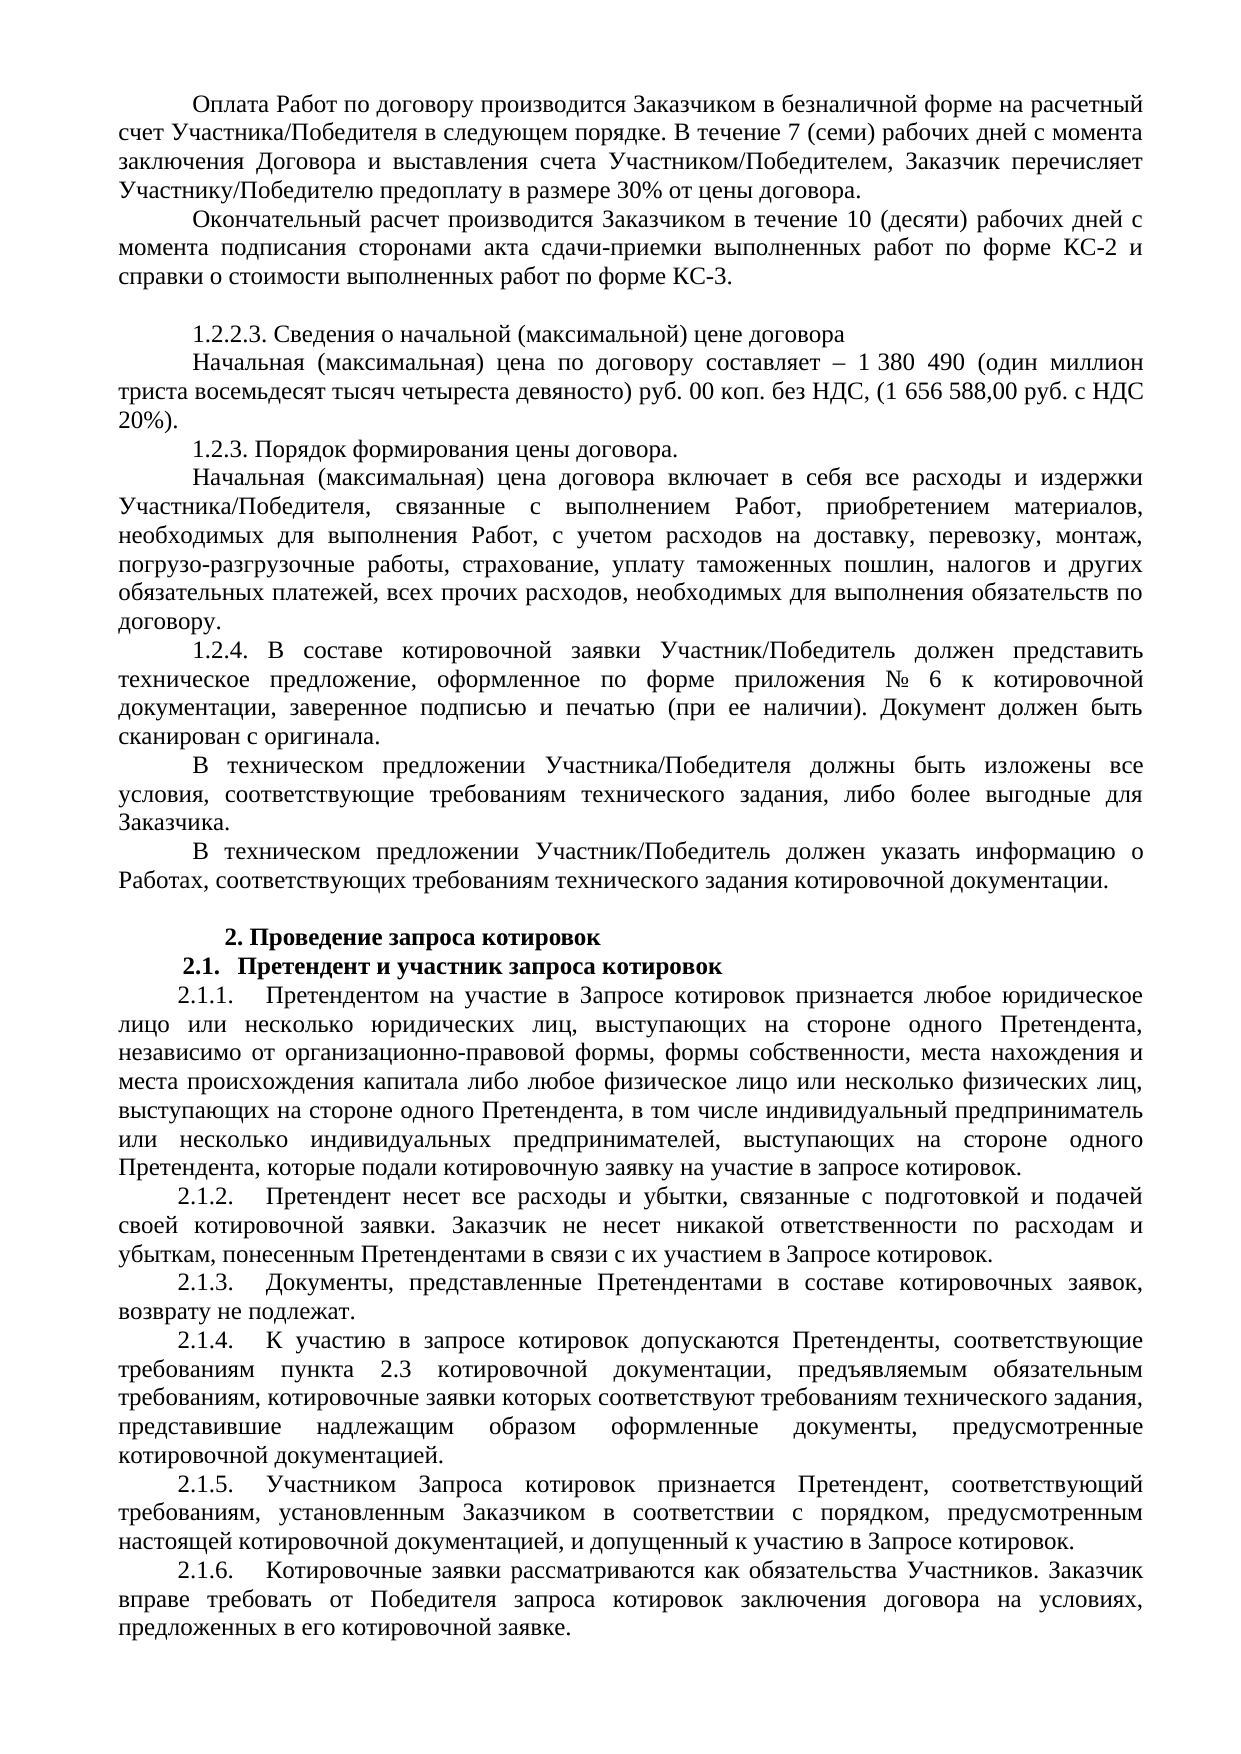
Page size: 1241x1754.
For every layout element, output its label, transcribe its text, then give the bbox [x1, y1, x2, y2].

text Начальная (максимальная) цена по договору составляет – 1 380 490 (один миллион триста восемьдесят тысяч четыреста девяносто) руб. 00 коп. без НДС, (1 656 588,00 руб. с НДС 20%). [118, 347, 1144, 434]
text Оплата Работ по договору производится Заказчиком в безналичной форме на расчетный счет Участника/Победителя в следующем порядке. В течение 7 (семи) рабочих дней с момента заключения Договора и выставления счета Участником/Победителем, Заказчик перечисляет Участнику/Победителю предоплату в размере 30% от цены договора. [118, 89, 1144, 204]
text В техническом предложении Участника/Победителя должны быть изложены все условия, соответствующие требованиям технического задания, либо более выгодные для Заказчика. [118, 750, 1144, 836]
text 1.2.4. В составе котировочной заявки Участник/Победитель должен представить техническое предложение, оформленное по форме приложения № 6 к котировочной документации, заверенное подписью и печатью (при ее наличии). Документ должен быть сканирован с оригинала. [118, 635, 1144, 750]
subtitle Претендент и участник запроса котировок [182, 951, 1144, 980]
text В техническом предложении Участник/Победитель должен указать информацию о Работах, соответствующих требованиям технического задания котировочной документации. [118, 836, 1144, 894]
list Документы, представленные Претендентами в составе котировочных заявок, возврату не подлежат. [118, 1267, 1144, 1325]
text Окончательный расчет производится Заказчиком в течение 10 (десяти) рабочих дней с момента подписания сторонами акта сдачи-приемки выполненных работ по форме КС-2 и справки о стоимости выполненных работ по форме КС-3. [118, 204, 1144, 290]
text 1.2.3. Порядок формирования цены договора. [118, 434, 1144, 462]
list Котировочные заявки рассматриваются как обязательства Участников. Заказчик вправе требовать от Победителя запроса котировок заключения договора на условиях, предложенных в его котировочной заявке. [118, 1555, 1144, 1641]
list К участию в запросе котировок допускаются Претенденты, соответствующие требованиям пункта 2.3 котировочной документации, предъявляемым обязательным требованиям, котировочные заявки которых соответствуют требованиям технического задания, представившие надлежащим образом оформленные документы, предусмотренные котировочной документацией. [118, 1325, 1144, 1469]
list Претендентом на участие в Запросе котировок признается любое юридическое лицо или несколько юридических лиц, выступающих на стороне одного Претендента, независимо от организационно-правовой формы, формы собственности, места нахождения и места происхождения капитала либо любое физическое лицо или несколько физических лиц, выступающих на стороне одного Претендента, в том числе индивидуальный предприниматель или несколько индивидуальных предпринимателей, выступающих на стороне одного Претендента, которые подали котировочную заявку на участие в запросе котировок. [118, 980, 1144, 1181]
list Претендент несет все расходы и убытки, связанные с подготовкой и подачей своей котировочной заявки. Заказчик не несет никакой ответственности по расходам и убыткам, понесенным Претендентами в связи с их участием в Запросе котировок. [118, 1181, 1144, 1267]
list Участником Запроса котировок признается Претендент, соответствующий требованиям, установленным Заказчиком в соответствии с порядком, предусмотренным настоящей котировочной документацией, и допущенный к участию в Запросе котировок. [118, 1469, 1144, 1555]
text 1.2.2.3. Сведения о начальной (максимальной) цене договора [118, 319, 1144, 347]
text Начальная (максимальная) цена договора включает в себя все расходы и издержки Участника/Победителя, связанные с выполнением Работ, приобретением материалов, необходимых для выполнения Работ, с учетом расходов на доставку, перевозку, монтаж, погрузо-разгрузочные работы, страхование, уплату таможенных пошлин, налогов и других обязательных платежей, всех прочих расходов, необходимых для выполнения обязательств по договору. [118, 462, 1144, 635]
subtitle 2. Проведение запроса котировок [118, 922, 1144, 951]
